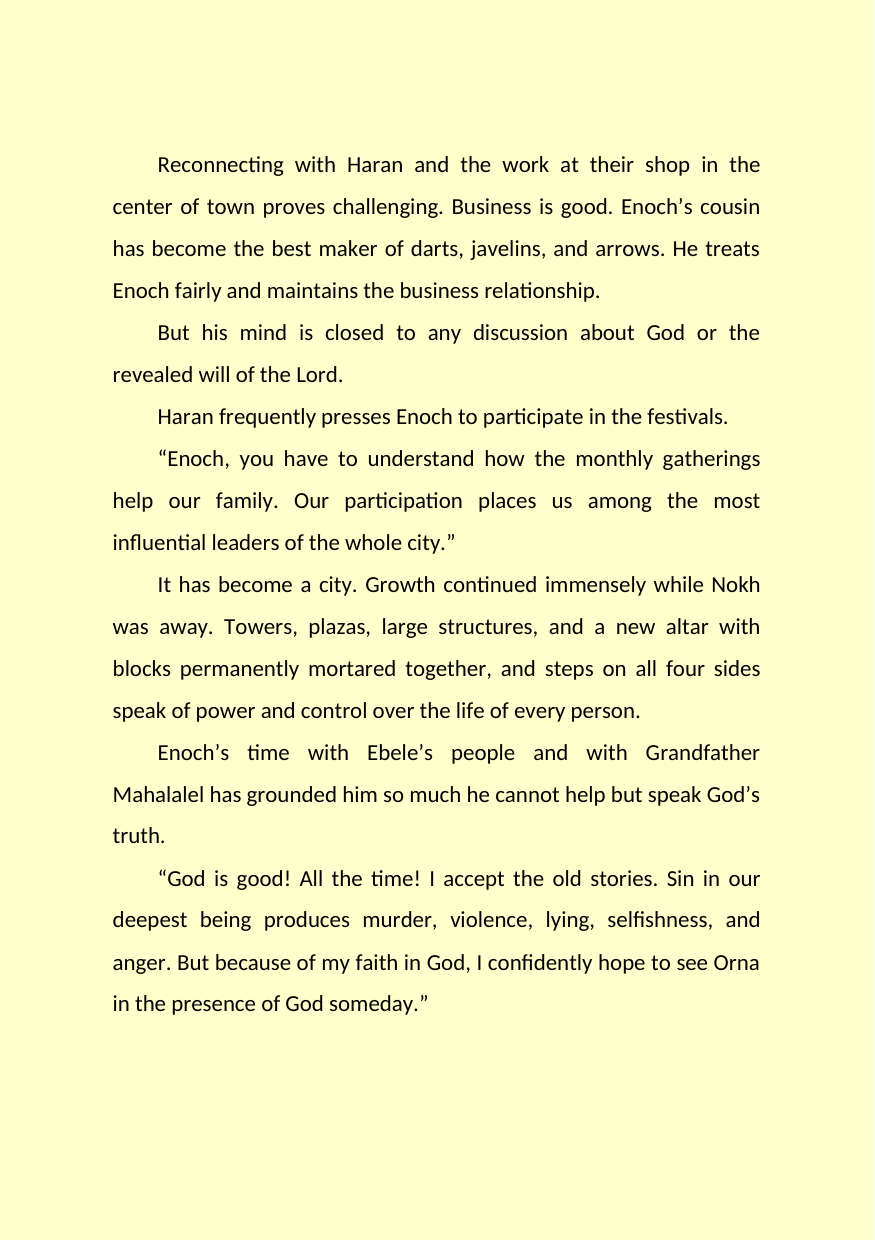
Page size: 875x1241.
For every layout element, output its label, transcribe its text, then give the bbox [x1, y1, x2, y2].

text “Enoch, you have to understand how the monthly gatherings help our family. Our participation places us among the most influential leaders of the whole city.” [112, 444, 762, 556]
text “God is good! All the time! I accept the old stories. Sin in our deepest being produces murder, violence, lying, selfishness, and anger. But because of my faith in God, I confidently hope to see Orna in the presence of God someday.” [112, 864, 762, 1018]
text Reconnecting with Haran and the work at their shop in the center of town proves challenging. Business is good. Enoch’s cousin has become the best maker of darts, javelins, and arrows. He treats Enoch fairly and maintains the business relationship. [112, 150, 762, 304]
text It has become a city. Growth continued immensely while Nokh was away. Towers, plazas, large structures, and a new altar with blocks permanently mortared together, and steps on all four sides speak of power and control over the life of every person. [112, 570, 762, 724]
text Enoch’s time with Ebele’s people and with Grandfather Mahalalel has grounded him so much he cannot help but speak God’s truth. [112, 738, 762, 850]
text Haran frequently presses Enoch to participate in the festivals. [112, 402, 762, 430]
text But his mind is closed to any discussion about God or the revealed will of the Lord. [112, 318, 762, 388]
